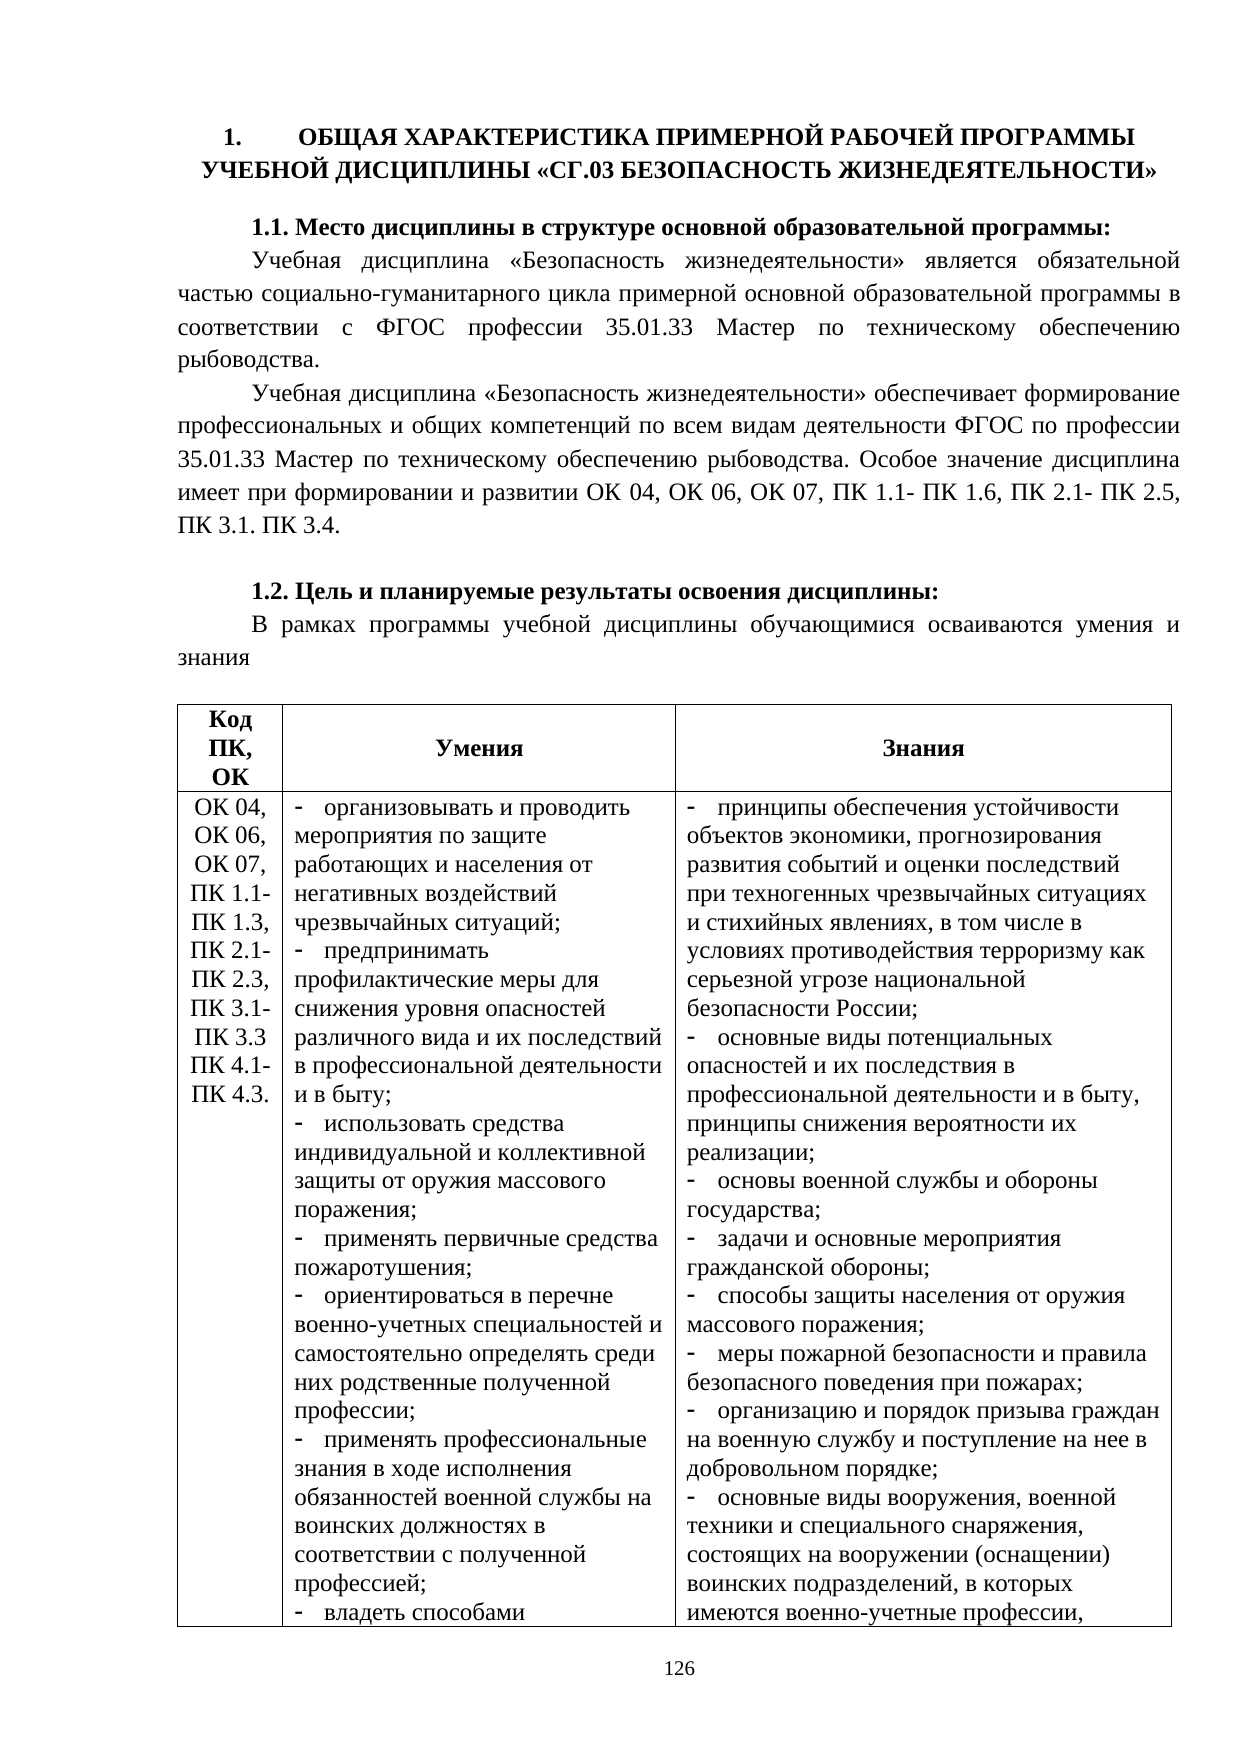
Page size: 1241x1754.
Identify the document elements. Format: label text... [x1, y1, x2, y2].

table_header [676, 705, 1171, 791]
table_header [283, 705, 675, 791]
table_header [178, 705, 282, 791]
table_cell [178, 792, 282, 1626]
list УЧЕБНОЙ ДИСЦИПЛИНЫ «СГ.03 БЕЗОПАСНОСТЬ ЖИЗНЕДЕЯТЕЛЬНОСТИ» [177, 155, 1181, 184]
text 1.2. Цель и планируемые результаты освоения дисциплины: [177, 576, 1181, 604]
text 1.1. Место дисциплины в структуре основной образовательной программы: [177, 212, 1181, 241]
text Учебная дисциплина «Безопасность жизнедеятельности» является обязательной частью социально-гуманитарного цикла примерной основной образовательной программы в соответствии с ФГОС профессии 35.01.33 Мастер по техническому обеспечению рыбоводства. [177, 246, 1181, 373]
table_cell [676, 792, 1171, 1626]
list ОБЩАЯ ХАРАКТЕРИСТИКА ПРИМЕРНОЙ РАБОЧЕЙ ПРОГРАММЫ [177, 122, 1181, 151]
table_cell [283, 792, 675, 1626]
text Учебная дисциплина «Безопасность жизнедеятельности» обеспечивает формирование профессиональных и общих компетенций по всем видам деятельности ФГОС по профессии 35.01.33 Мастер по техническому обеспечению рыбоводства. Особое значение дисциплина имеет при формировании и развитии ОК 04, ОК 06, ОК 07, ПК 1.1- ПК 1.6, ПК 2.1- ПК 2.5, ПК 3.1. ПК 3.4. [177, 378, 1181, 538]
text В рамках программы учебной дисциплины обучающимися осваиваются умения и знания [177, 609, 1181, 671]
